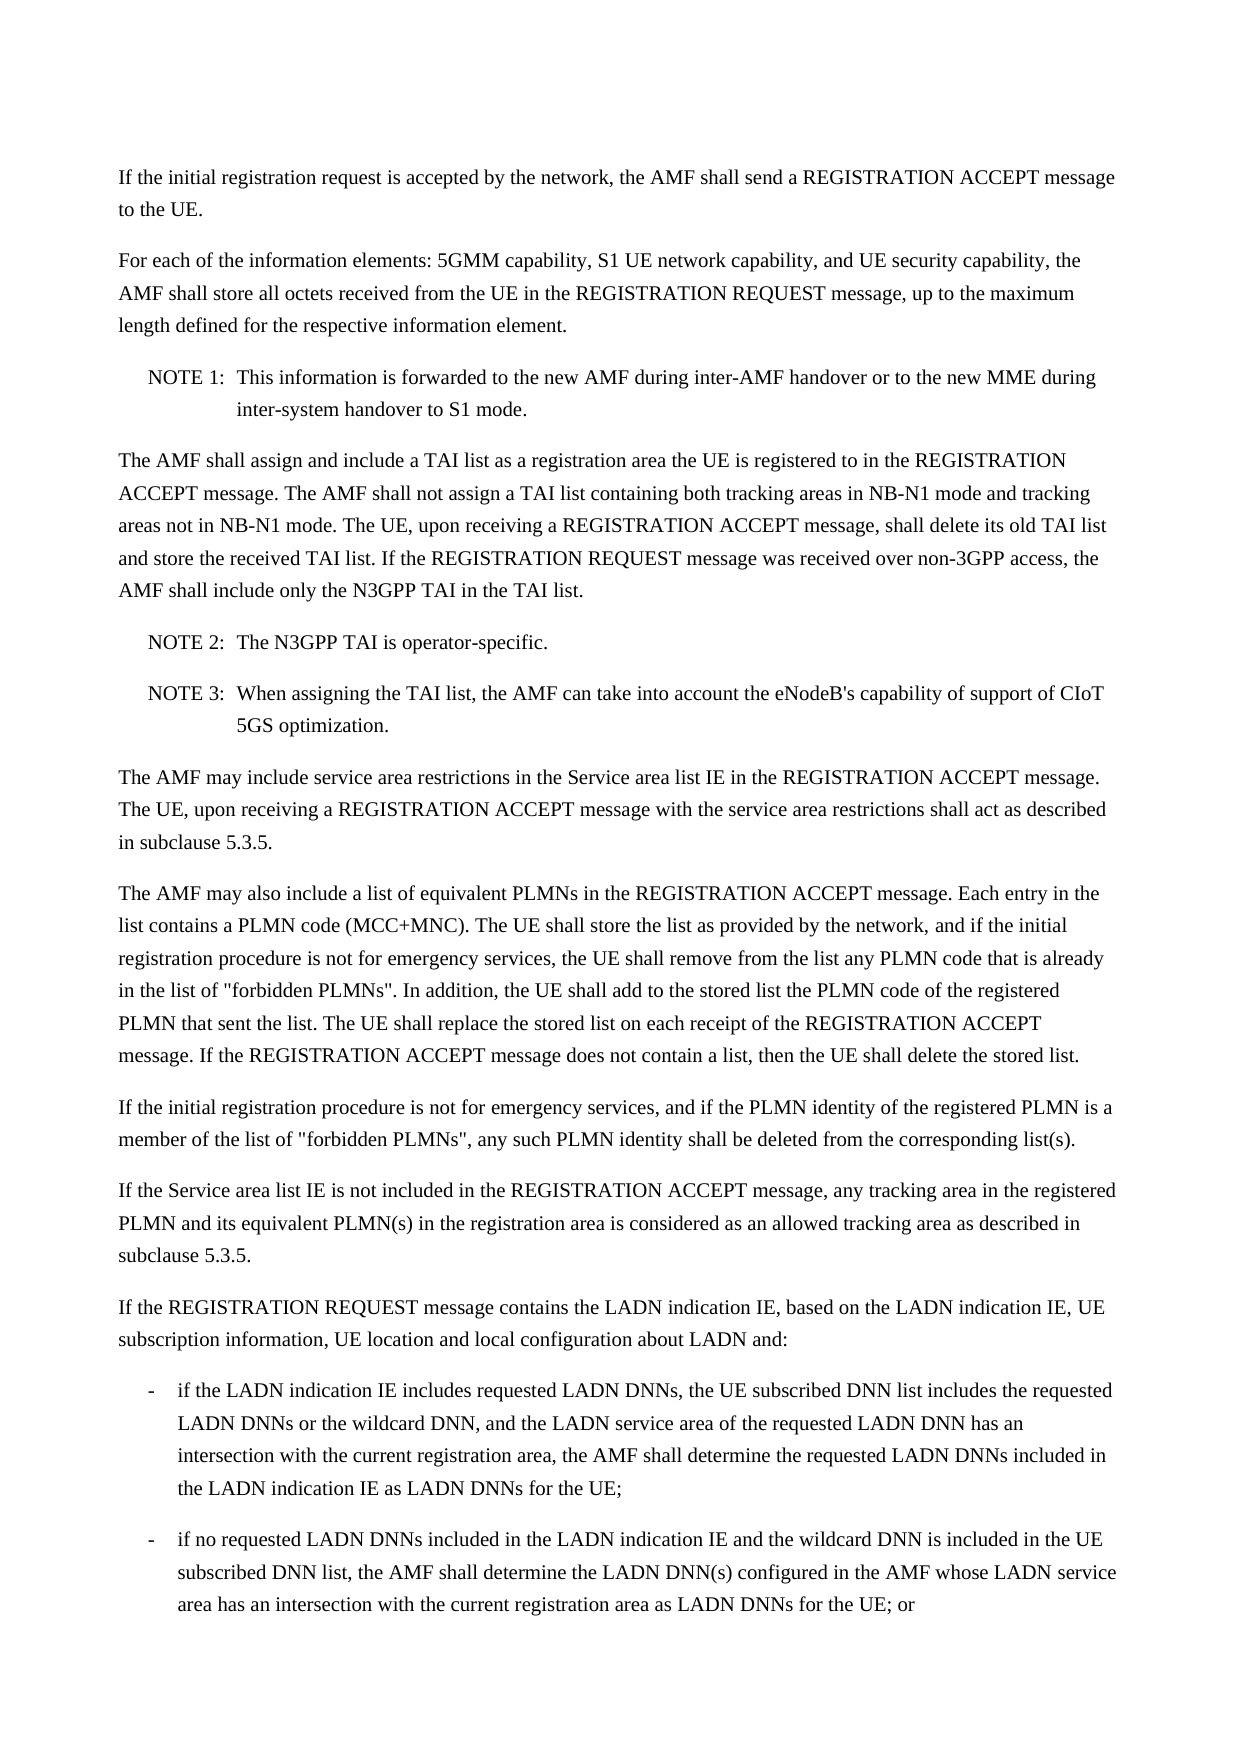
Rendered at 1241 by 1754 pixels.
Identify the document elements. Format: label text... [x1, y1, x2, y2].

text NOTE 3: When assigning the TAI list, the AMF can take into account the eNodeB's capability of support of CIoT 5GS optimization. [148, 677, 1122, 742]
text The AMF shall assign and include a TAI list as a registration area the UE is registered to in the REGISTRATION ACCEPT message. The AMF shall not assign a TAI list containing both tracking areas in NB-N1 mode and tracking areas not in NB-N1 mode. The UE, upon receiving a REGISTRATION ACCEPT message, shall delete its old TAI list and store the received TAI list. If the REGISTRATION REQUEST message was received over non-3GPP access, the AMF shall include only the N3GPP TAI in the TAI list. [118, 444, 1122, 607]
text NOTE 2: The N3GPP TAI is operator-specific. [148, 626, 1122, 658]
text If the Service area list IE is not included in the REGISTRATION ACCEPT message, any tracking area in the registered PLMN and its equivalent PLMN(s) in the registration area is considered as an allowed tracking area as described in subclause 5.3.5. [118, 1174, 1122, 1272]
text NOTE 1: This information is forwarded to the new AMF during inter-AMF handover or to the new MME during inter-system handover to S1 mode. [148, 361, 1122, 426]
text For each of the information elements: 5GMM capability, S1 UE network capability, and UE security capability, the AMF shall store all octets received from the UE in the REGISTRATION REQUEST message, up to the maximum length defined for the respective information element. [118, 244, 1122, 342]
text The AMF may also include a list of equivalent PLMNs in the REGISTRATION ACCEPT message. Each entry in the list contains a PLMN code (MCC+MNC). The UE shall store the list as provided by the network, and if the initial registration procedure is not for emergency services, the UE shall remove from the list any PLMN code that is already in the list of "forbidden PLMNs". In addition, the UE shall add to the stored list the PLMN code of the registered PLMN that sent the list. The UE shall replace the stored list on each receipt of the REGISTRATION ACCEPT message. If the REGISTRATION ACCEPT message does not contain a list, then the UE shall delete the stored list. [118, 877, 1122, 1072]
text If the initial registration request is accepted by the network, the AMF shall send a REGISTRATION ACCEPT message to the UE. [118, 161, 1122, 226]
text - if no requested LADN DNNs included in the LADN indication IE and the wildcard DNN is included in the UE subscribed DNN list, the AMF shall determine the LADN DNN(s) configured in the AMF whose LADN service area has an intersection with the current registration area as LADN DNNs for the UE; or [148, 1523, 1122, 1621]
text - if the LADN indication IE includes requested LADN DNNs, the UE subscribed DNN list includes the requested LADN DNNs or the wildcard DNN, and the LADN service area of the requested LADN DNN has an intersection with the current registration area, the AMF shall determine the requested LADN DNNs included in the LADN indication IE as LADN DNNs for the UE; [148, 1374, 1122, 1504]
text If the REGISTRATION REQUEST message contains the LADN indication IE, based on the LADN indication IE, UE subscription information, UE location and local configuration about LADN and: [118, 1291, 1122, 1356]
text If the initial registration procedure is not for emergency services, and if the PLMN identity of the registered PLMN is a member of the list of "forbidden PLMNs", any such PLMN identity shall be deleted from the corresponding list(s). [118, 1091, 1122, 1156]
text The AMF may include service area restrictions in the Service area list IE in the REGISTRATION ACCEPT message. The UE, upon receiving a REGISTRATION ACCEPT message with the service area restrictions shall act as described in subclause 5.3.5. [118, 761, 1122, 858]
